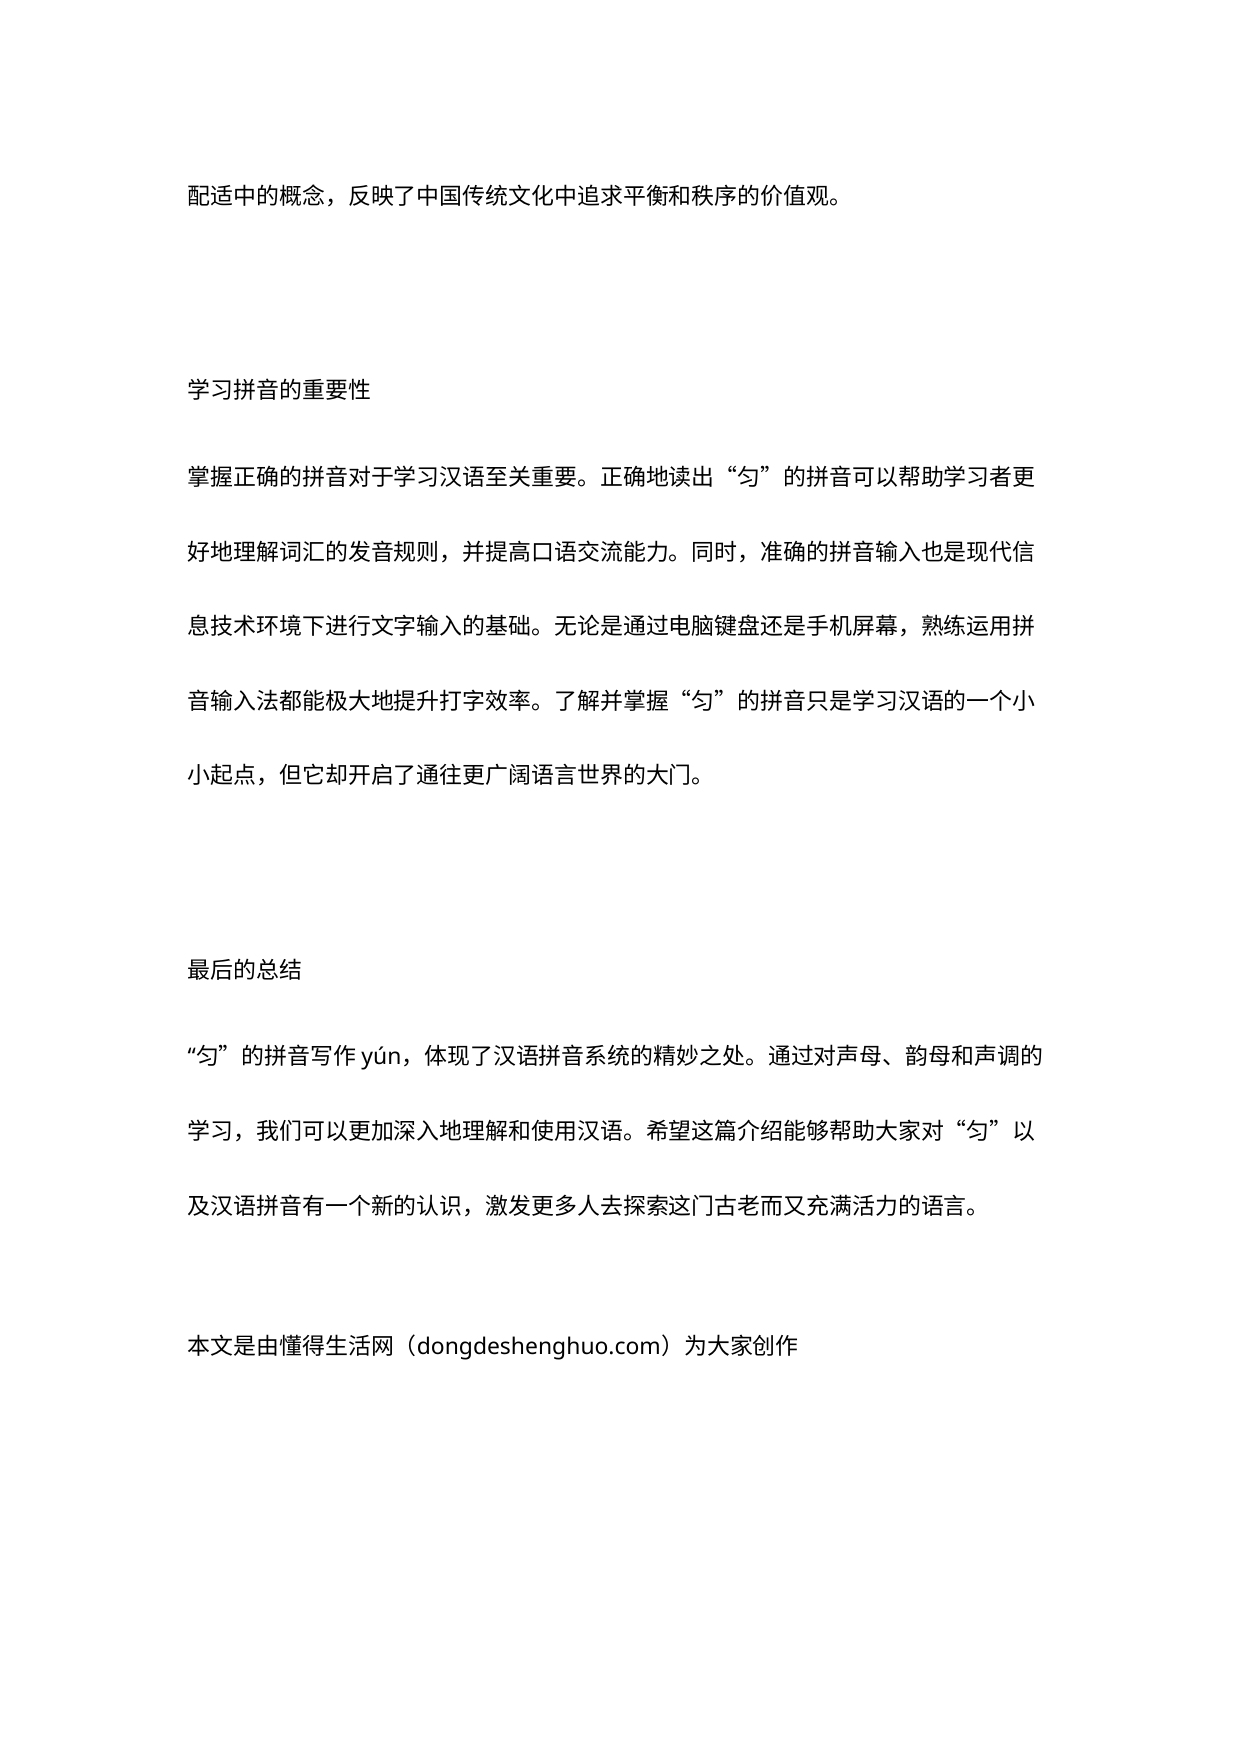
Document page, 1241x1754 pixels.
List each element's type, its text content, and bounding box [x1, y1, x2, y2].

text 学习拼音的重要性 [187, 356, 1053, 421]
text 本文是由懂得生活网（dongdeshenghuo.com）为大家创作 [187, 1312, 1053, 1377]
text 最后的总结 [187, 936, 1053, 1001]
text “匀”的拼音写作 yún，体现了汉语拼音系统的精妙之处。通过对声母、韵母和声调的学习，我们可以更加深入地理解和使用汉语。希望这篇介绍能够帮助大家对“匀”以及汉语拼音有一个新的认识，激发更多人去探索这门古老而又充满活力的语言。 [187, 1022, 1053, 1237]
text 掌握正确的拼音对于学习汉语至关重要。正确地读出“匀”的拼音可以帮助学习者更好地理解词汇的发音规则，并提高口语交流能力。同时，准确的拼音输入也是现代信息技术环境下进行文字输入的基础。无论是通过电脑键盘还是手机屏幕，熟练运用拼音输入法都能极大地提升打字效率。了解并掌握“匀”的拼音只是学习汉语的一个小小起点，但它却开启了通往更广阔语言世界的大门。 [187, 443, 1053, 807]
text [187, 162, 1053, 227]
